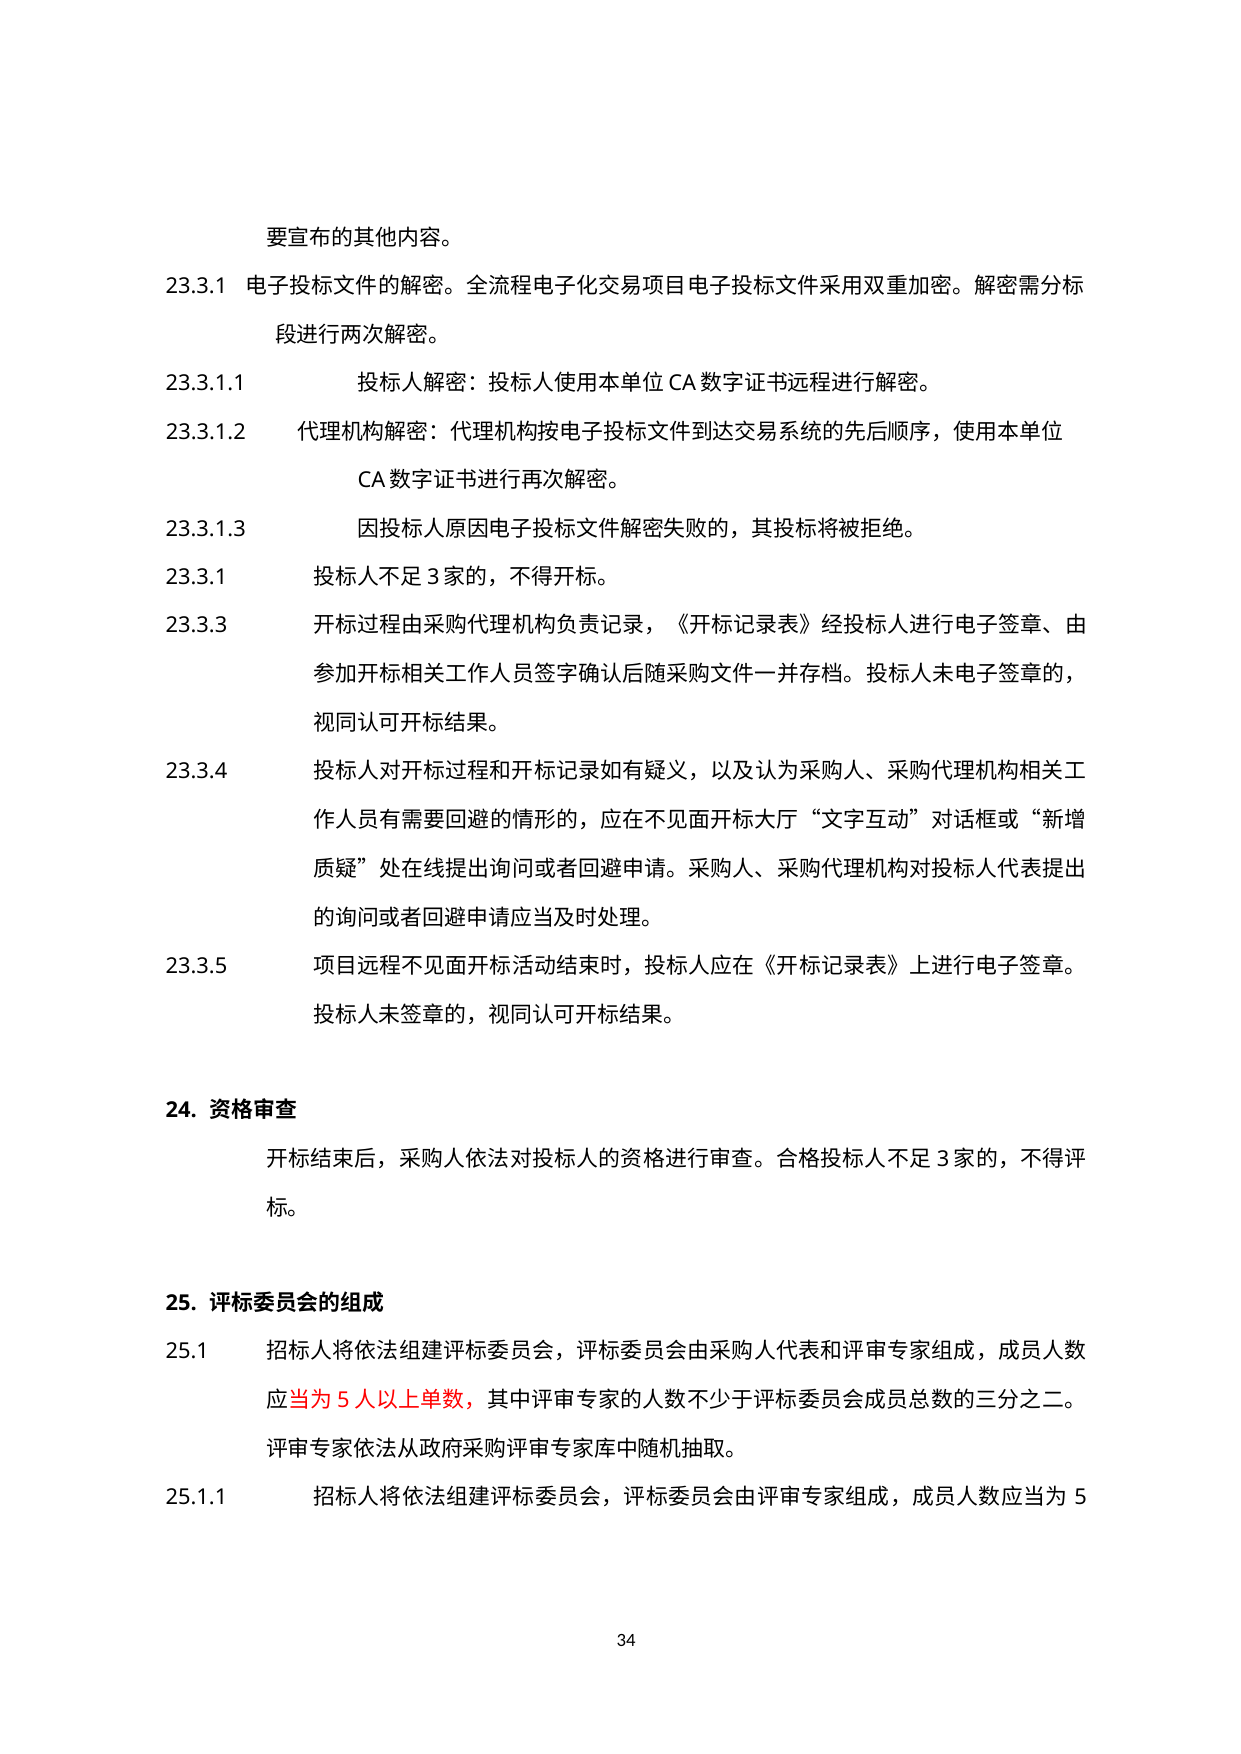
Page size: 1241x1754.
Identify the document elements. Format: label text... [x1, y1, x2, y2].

text 23.3.1 电子投标文件的解密。全流程电子化交易项目电子投标文件采用双重加密。解密需分标段进行两次解密。 [165, 268, 1087, 349]
list 资格审查 [165, 1092, 1087, 1124]
text 开标结束后，采购人依法对投标人的资格进行审查。合格投标人不足3家的，不得评标。 [266, 1140, 1087, 1222]
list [165, 1479, 1087, 1511]
list 投标人对开标过程和开标记录如有疑义，以及认为采购人、采购代理机构相关工作人员有需要回避的情形的，应在不见面开标大厅“文字互动”对话框或“新增质疑”处在线提出询问或者回避申请。采购人、采购代理机构对投标人代表提出的询问或者回避申请应当及时处理。 [165, 753, 1087, 932]
list 投标人不足3家的，不得开标。 [165, 559, 1087, 591]
text 23.3.1.2 代理机构解密：代理机构按电子投标文件到达交易系统的先后顺序，使用本单位CA数字证书进行再次解密。 [166, 413, 1087, 494]
list 招标人将依法组建评标委员会，评标委员会由采购人代表和评审专家组成，成员人数应当为5人以上单数，其中评审专家的人数不少于评标委员会成员总数的三分之二。评审专家依法从政府采购评审专家库中随机抽取。 [165, 1333, 1087, 1463]
list 项目远程不见面开标活动结束时，投标人应在《开标记录表》上进行电子签章。投标人未签章的，视同认可开标结果。 [165, 947, 1087, 1029]
list 评标委员会的组成 [165, 1285, 1087, 1317]
list 因投标人原因电子投标文件解密失败的，其投标将被拒绝。 [165, 510, 1087, 543]
list 开标过程由采购代理机构负责记录，《开标记录表》经投标人进行电子签章、由参加开标相关工作人员签字确认后随采购文件一并存档。投标人未电子签章的，视同认可开标结果。 [165, 607, 1087, 737]
list 投标人解密：投标人使用本单位CA数字证书远程进行解密。 [165, 365, 1087, 397]
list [165, 219, 1087, 252]
